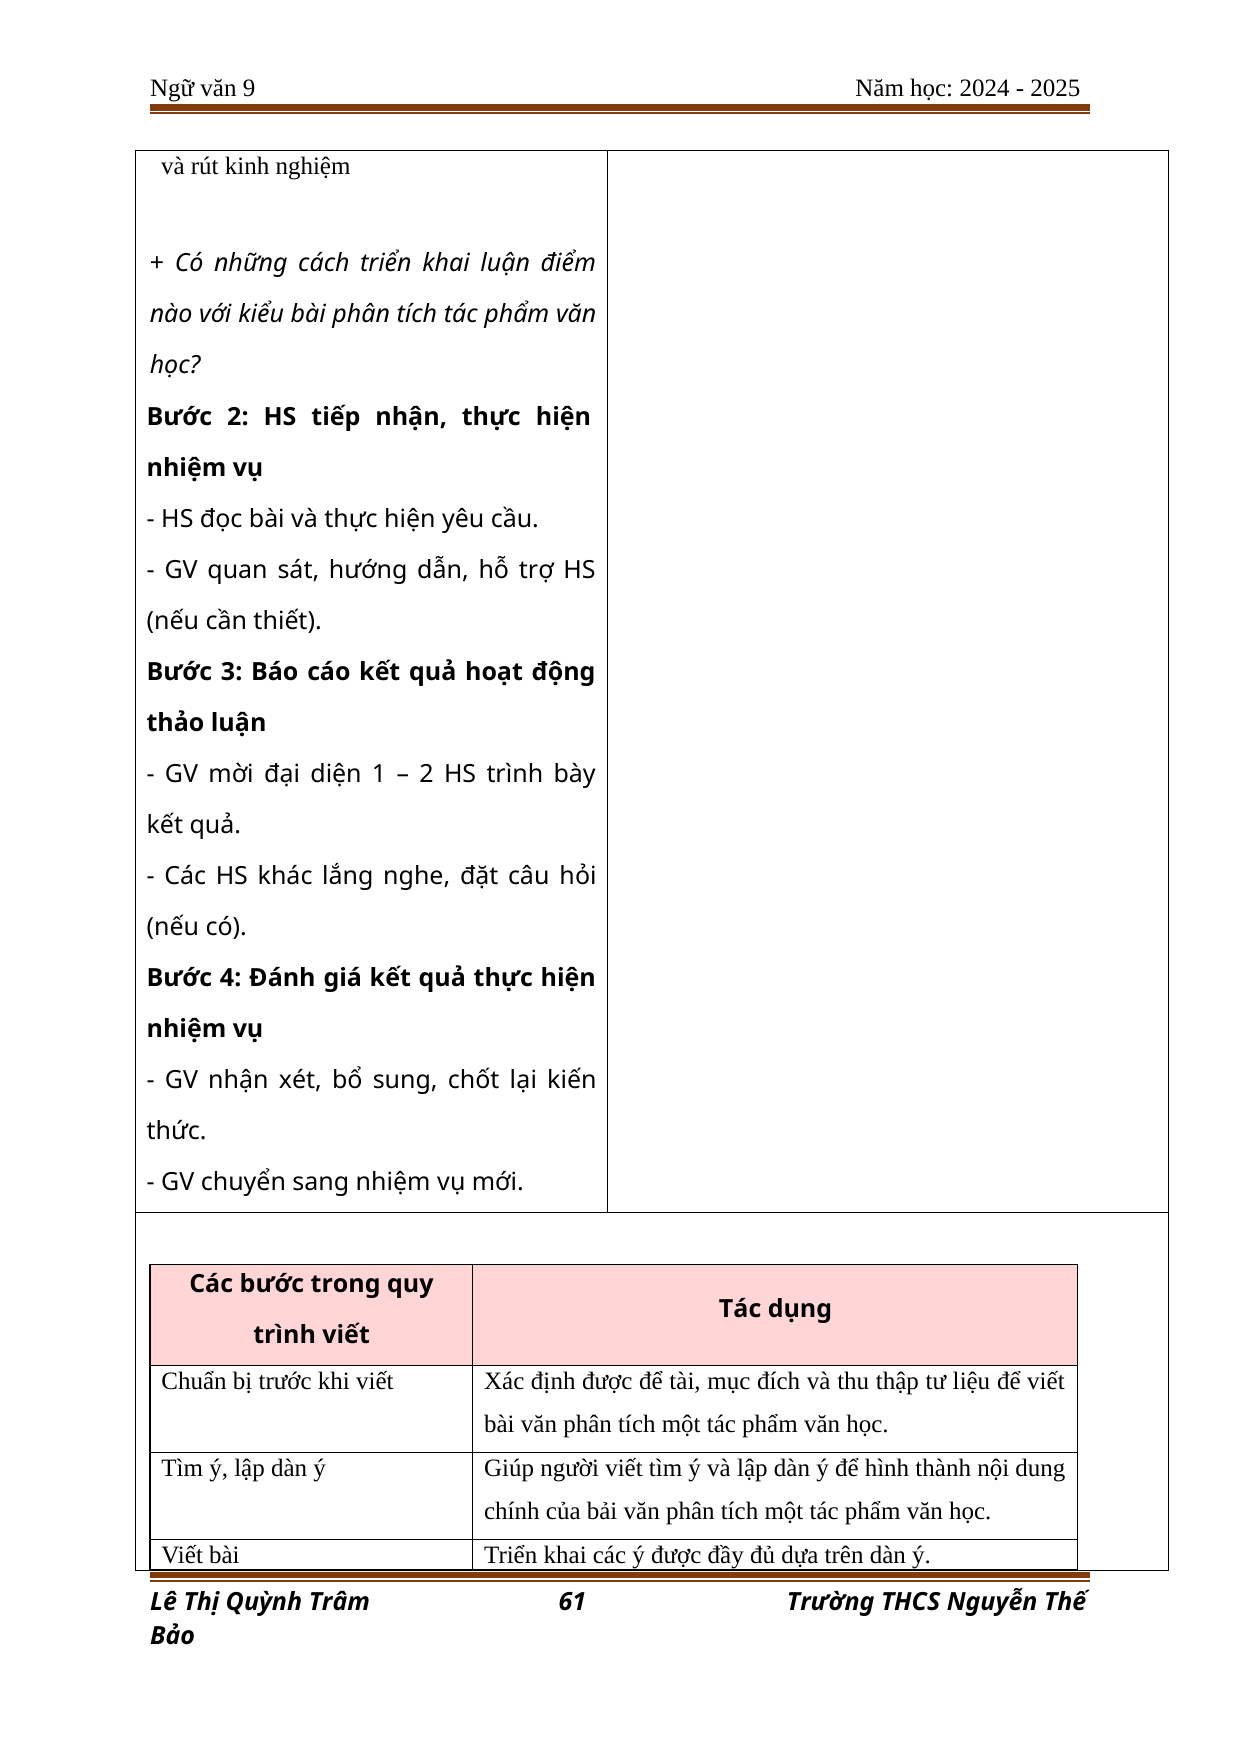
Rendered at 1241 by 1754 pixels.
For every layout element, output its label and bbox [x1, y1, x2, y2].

table_header [136, 151, 607, 1212]
table_cell [136, 1213, 1168, 1570]
table_header [608, 151, 1168, 1212]
